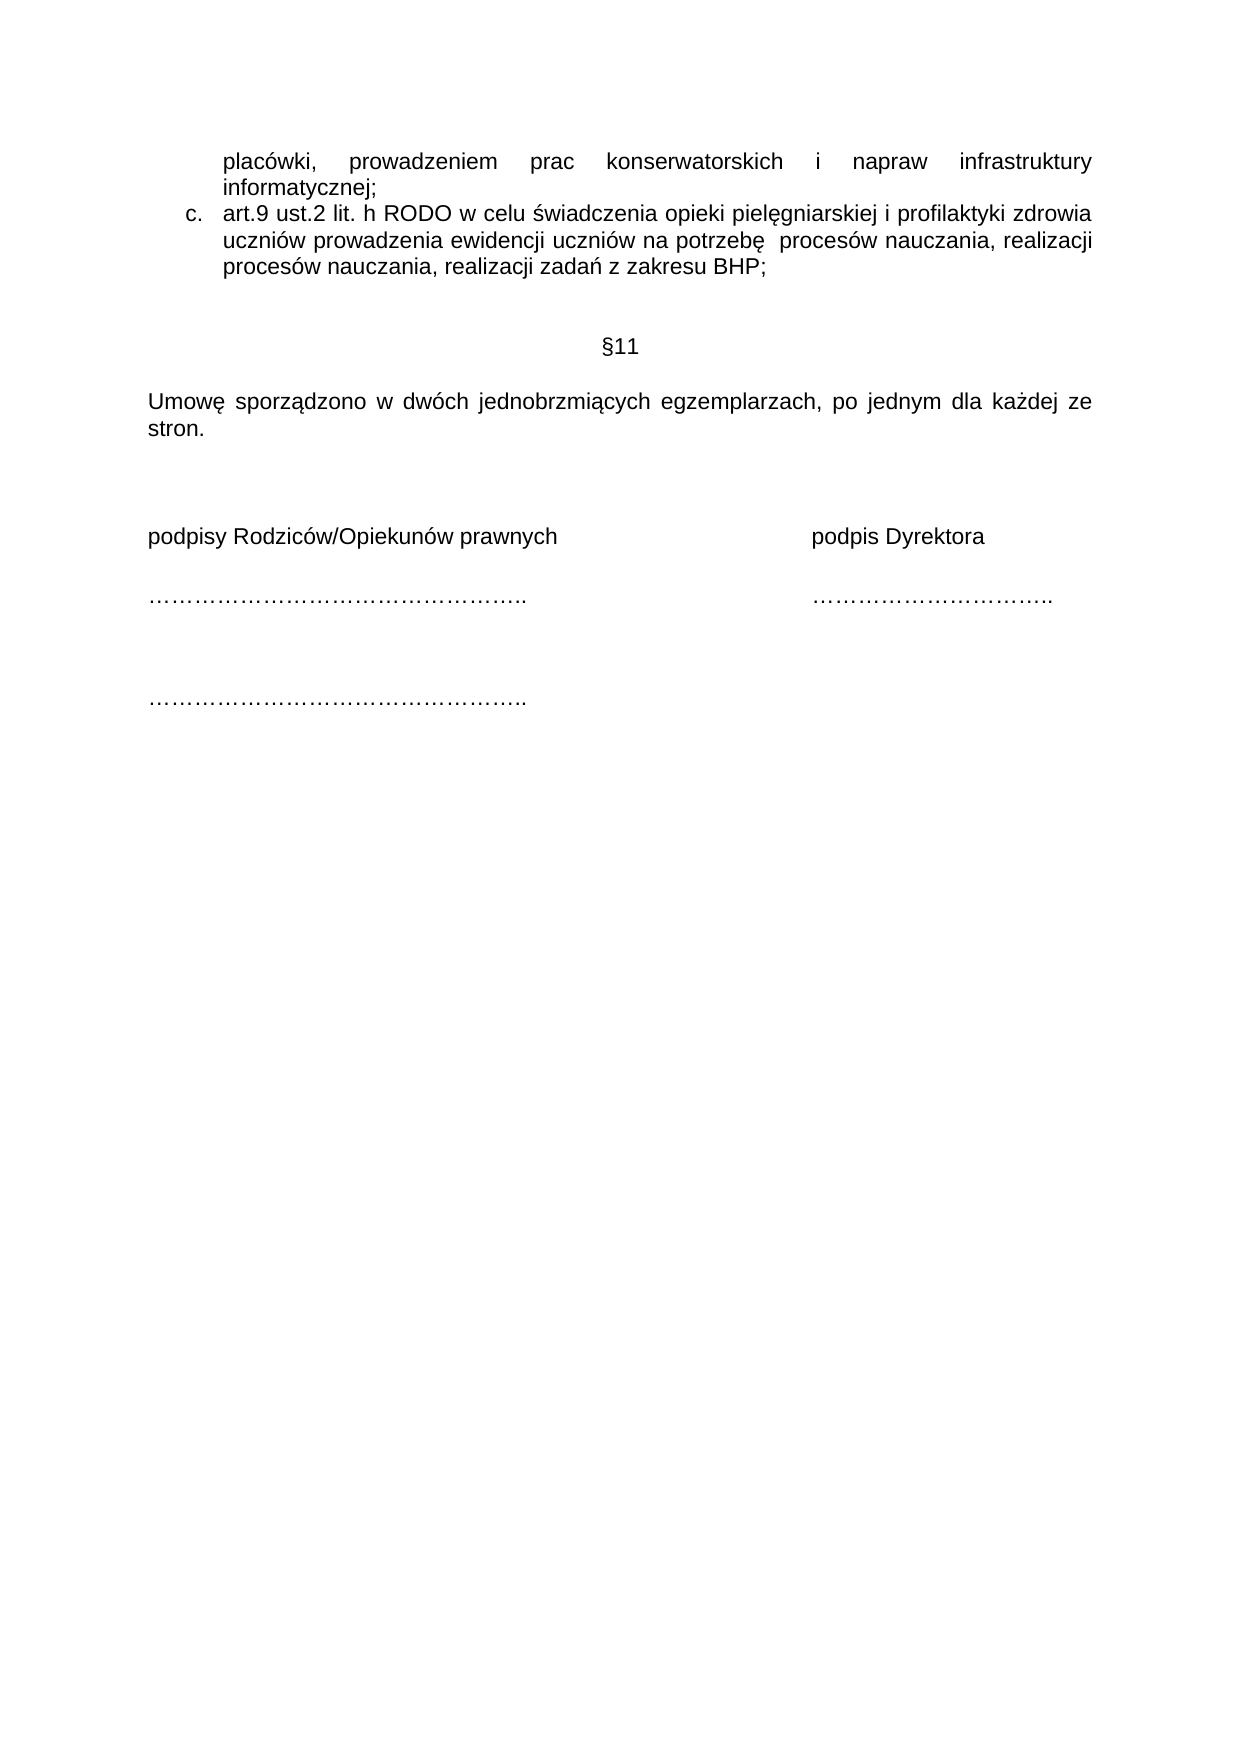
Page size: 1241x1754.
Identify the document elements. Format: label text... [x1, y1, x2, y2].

text ………………………………………….. [148, 684, 1093, 710]
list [185, 148, 1093, 200]
text ………………………………………….. ………………………….. [148, 549, 1093, 608]
text Umowę sporządzono w dwóch jednobrzmiących egzemplarzach, po jednym dla każdej ze stron. [148, 388, 1093, 441]
text podpisy Rodziców/Opiekunów prawnych podpis Dyrektora [148, 523, 1093, 549]
list art.9 ust.2 lit. h RODO w celu świadczenia opieki pielęgniarskiej i profilaktyki zdrowia uczniów prowadzenia ewidencji uczniów na potrzebę procesów nauczania, realizacji procesów nauczania, realizacji zadań z zakresu BHP; [185, 200, 1093, 279]
text §11 [148, 333, 1093, 359]
